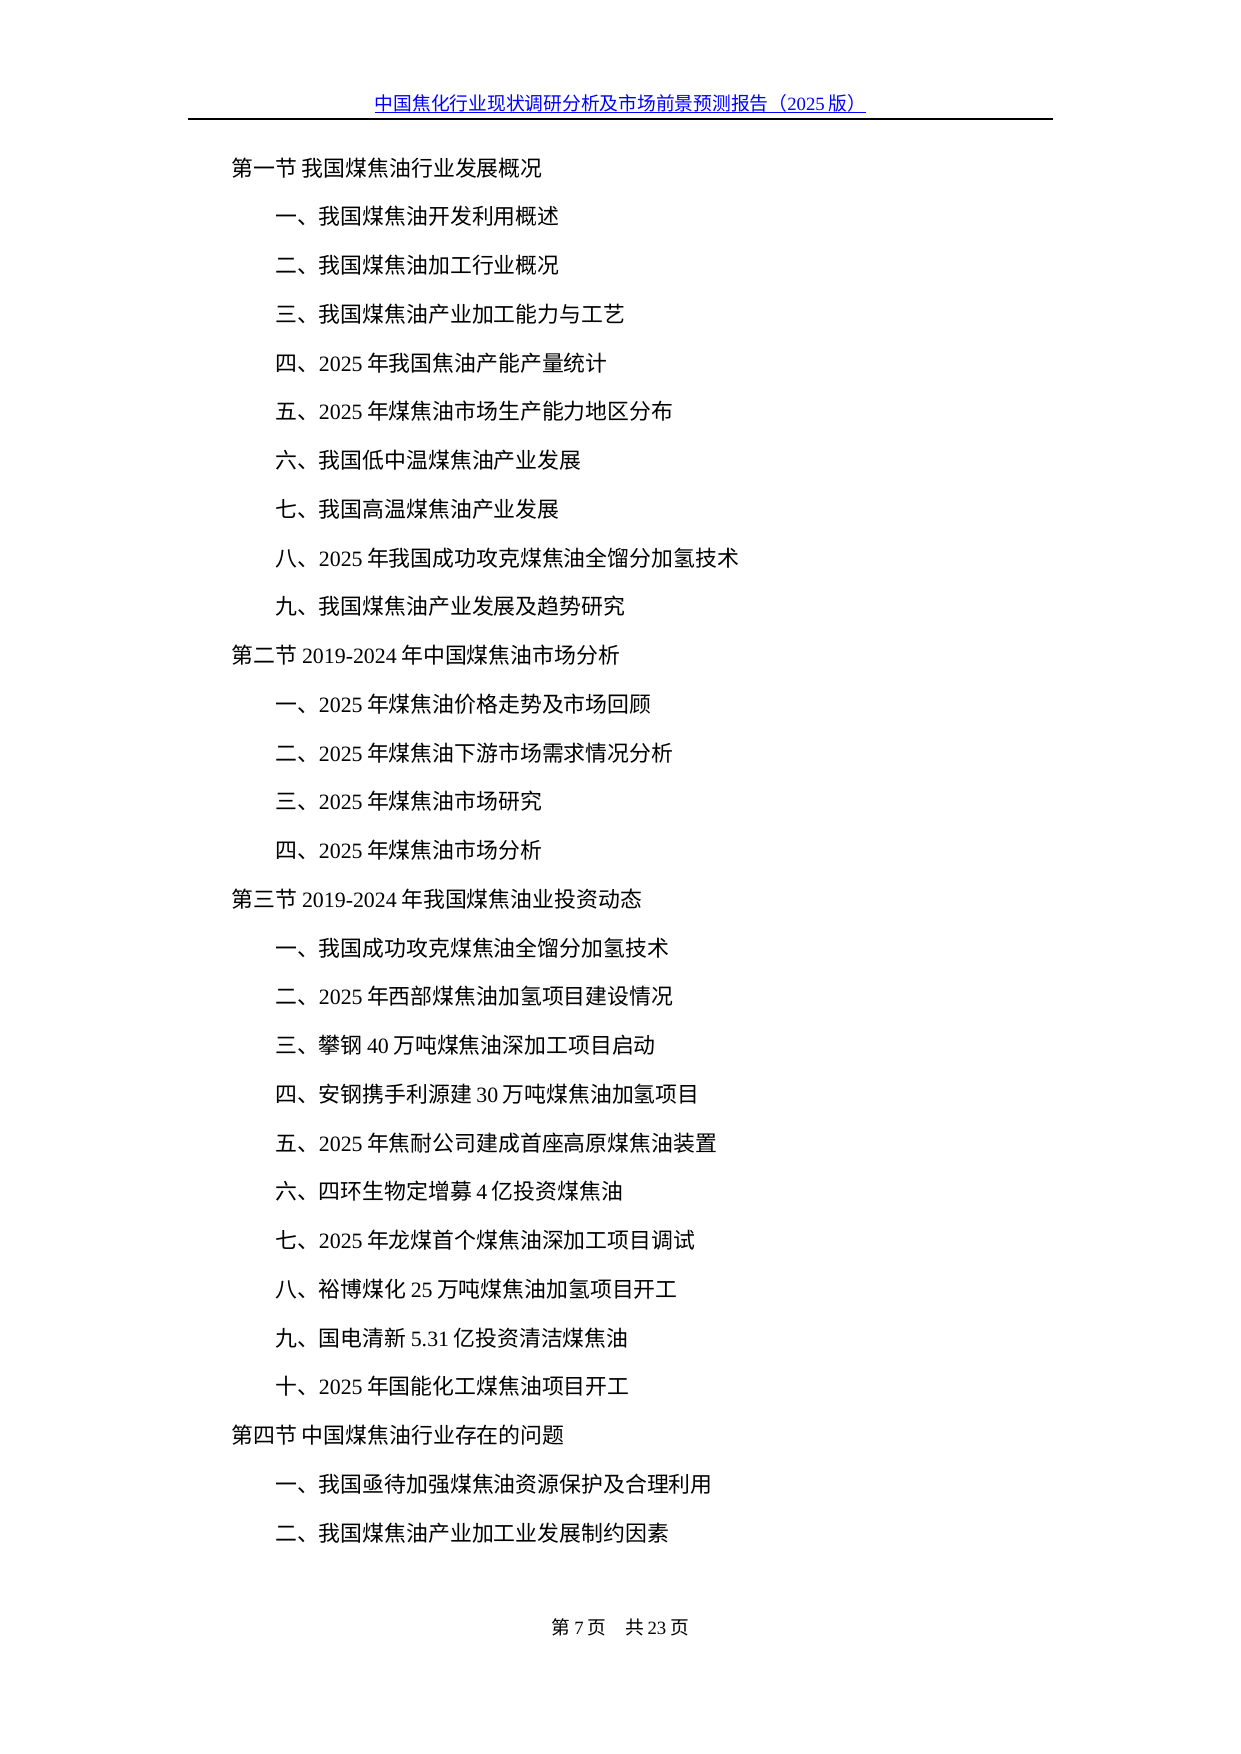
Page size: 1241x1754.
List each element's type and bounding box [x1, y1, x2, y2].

text [187, 150, 1053, 1548]
